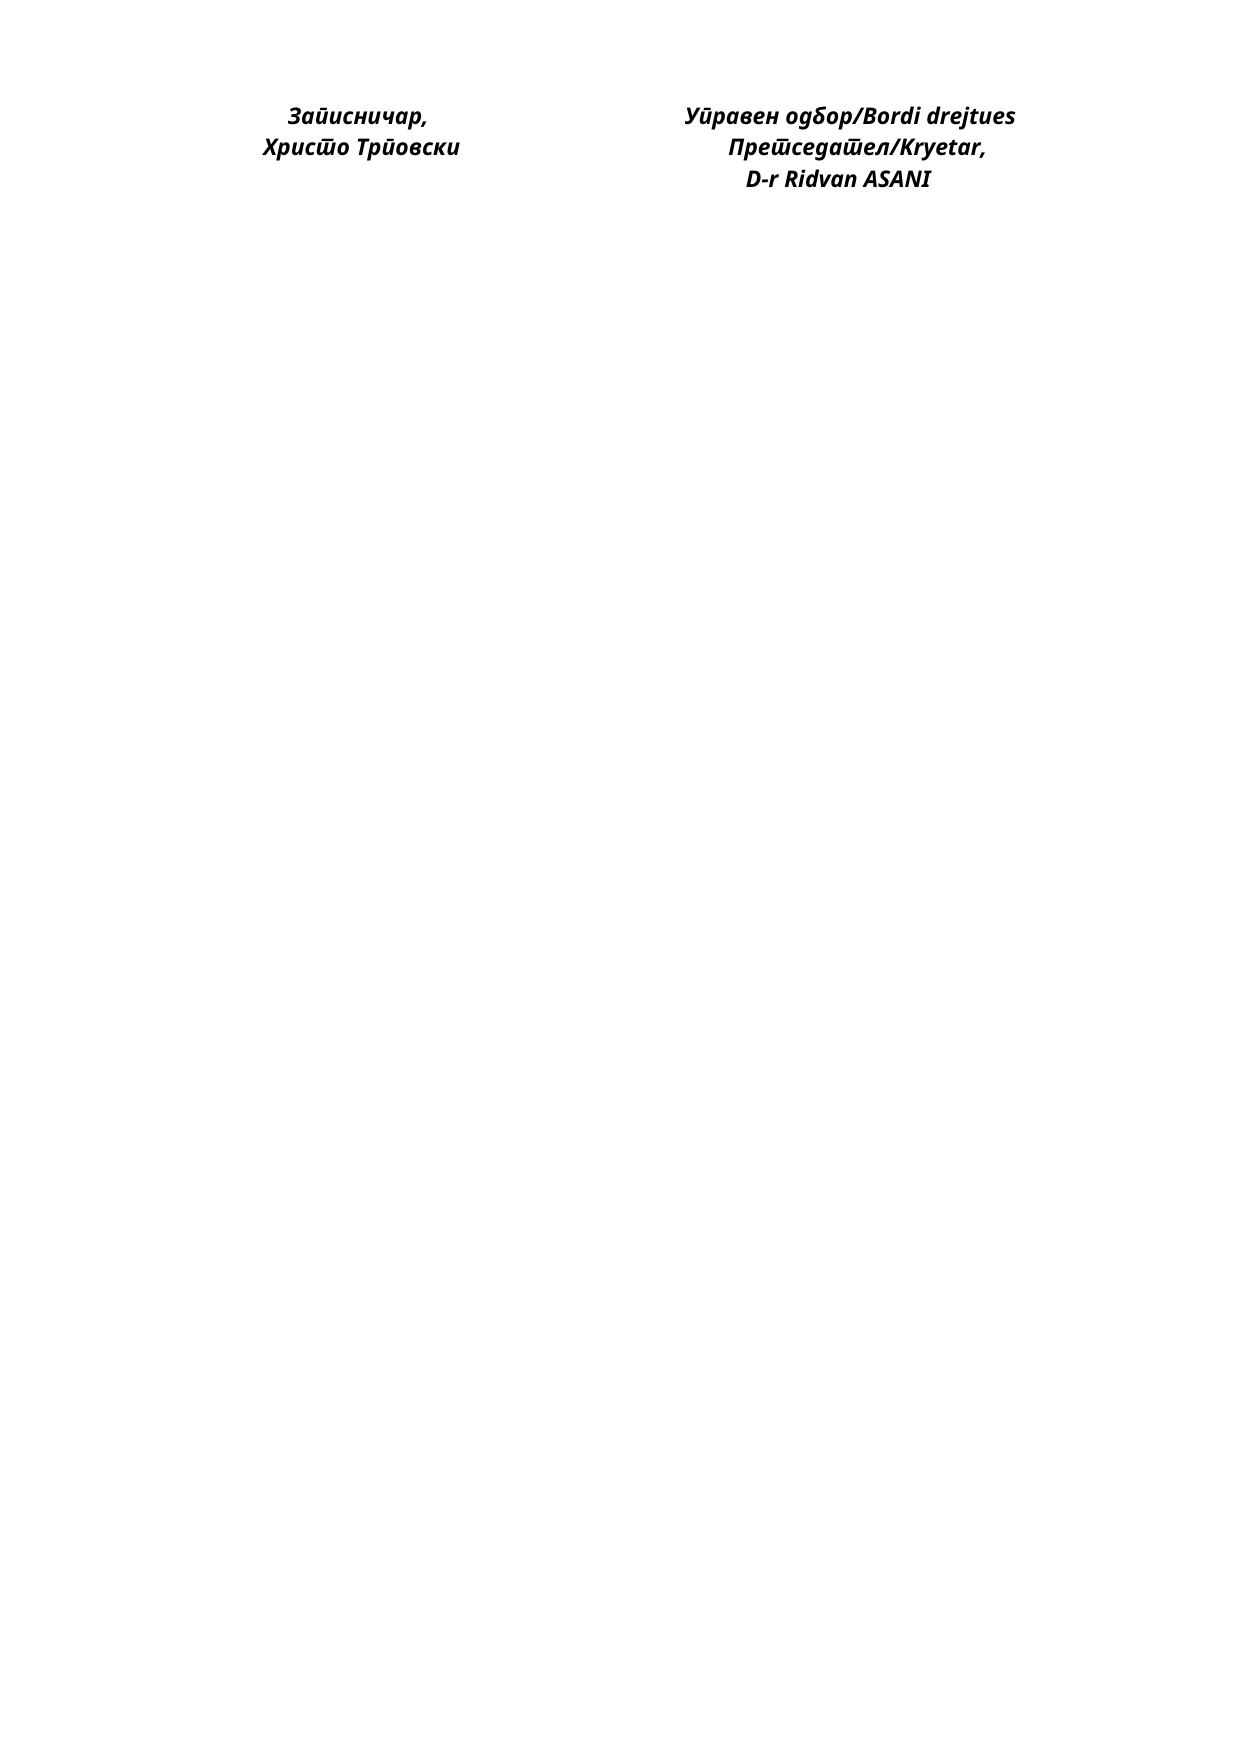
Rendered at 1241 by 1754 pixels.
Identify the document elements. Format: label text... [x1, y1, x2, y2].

text Записничар, Управен одбор/Bordi drejtues [120, 100, 1124, 131]
text D-r Ridvan ASANI [120, 163, 1124, 194]
text Христо Трповски Претседател/Kryetar, [120, 131, 1124, 163]
